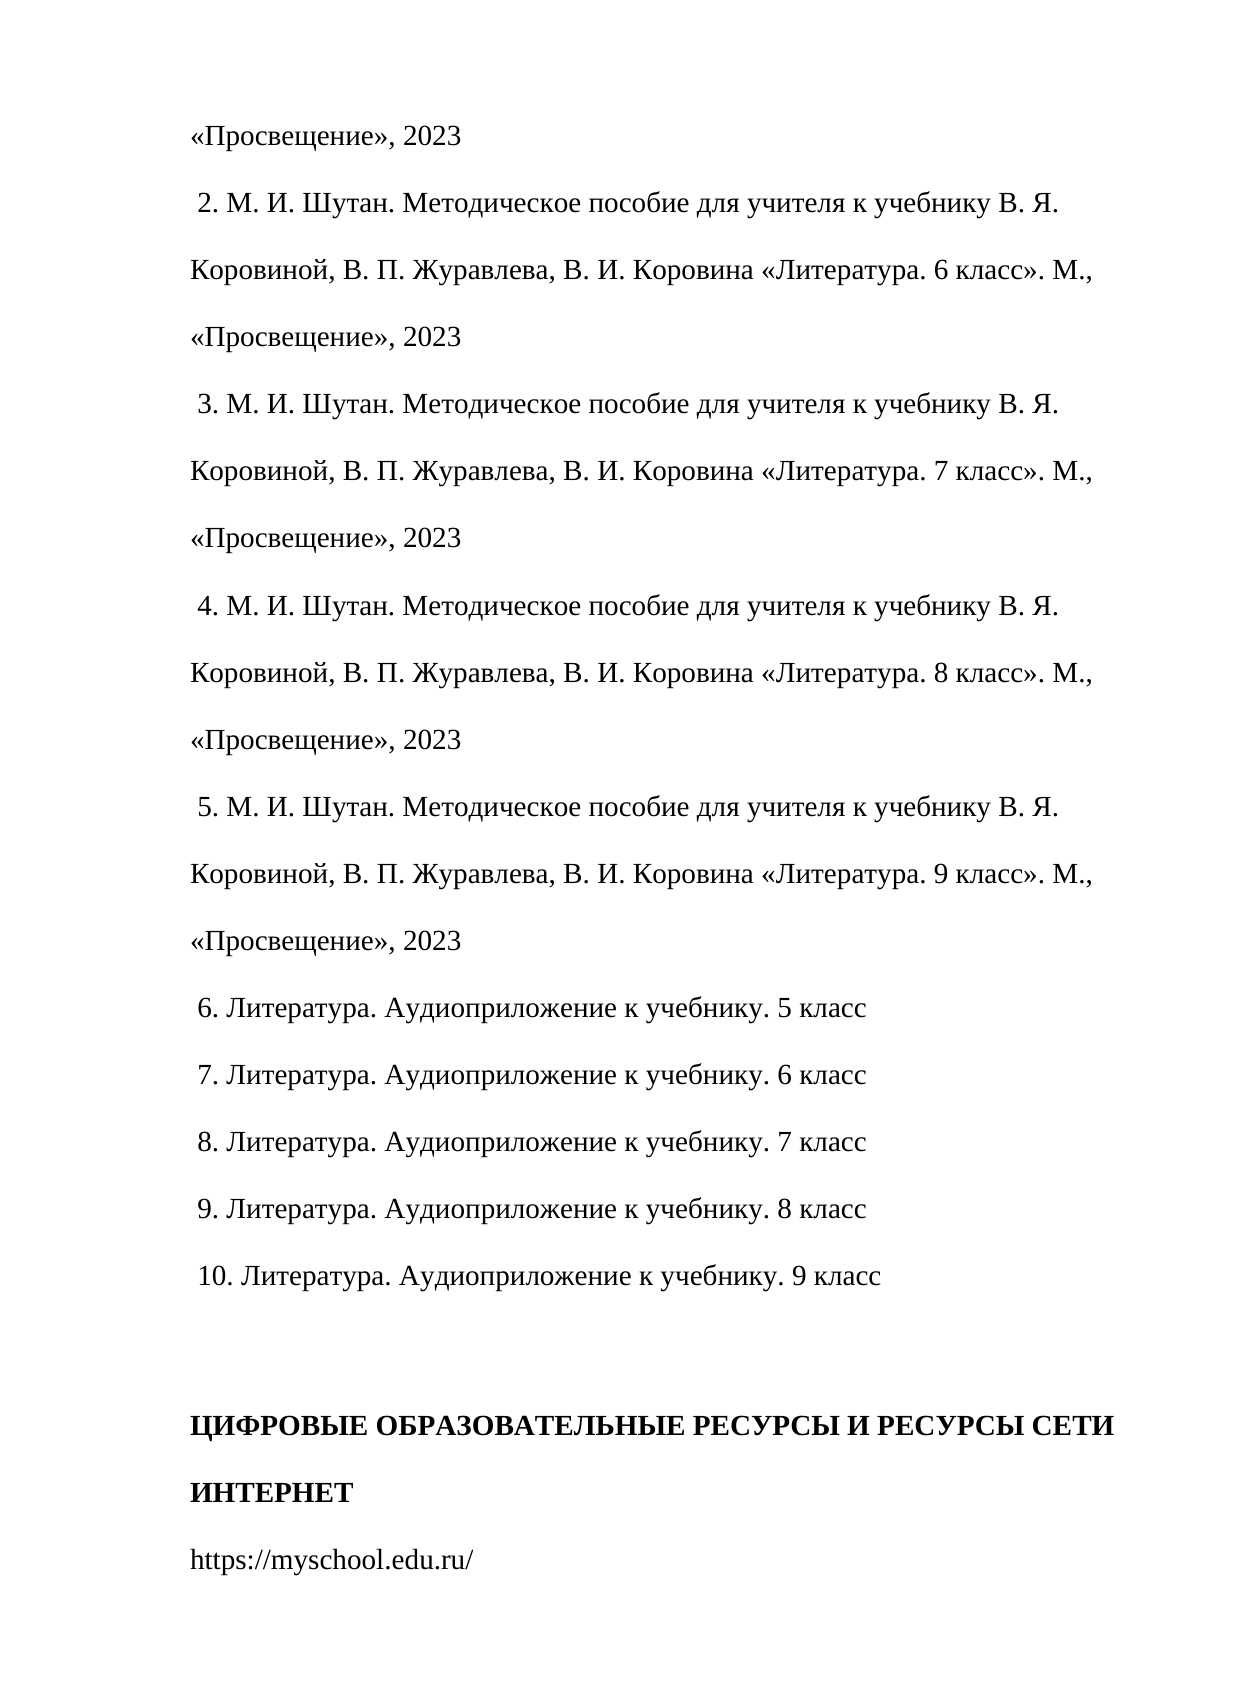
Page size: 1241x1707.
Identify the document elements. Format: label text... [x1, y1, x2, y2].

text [190, 118, 1152, 1348]
text https://myschool.edu.ru/ [190, 1542, 1152, 1576]
text ЦИФРОВЫЕ ОБРАЗОВАТЕЛЬНЫЕ РЕСУРСЫ И РЕСУРСЫ СЕТИ ИНТЕРНЕТ [190, 1408, 1152, 1509]
